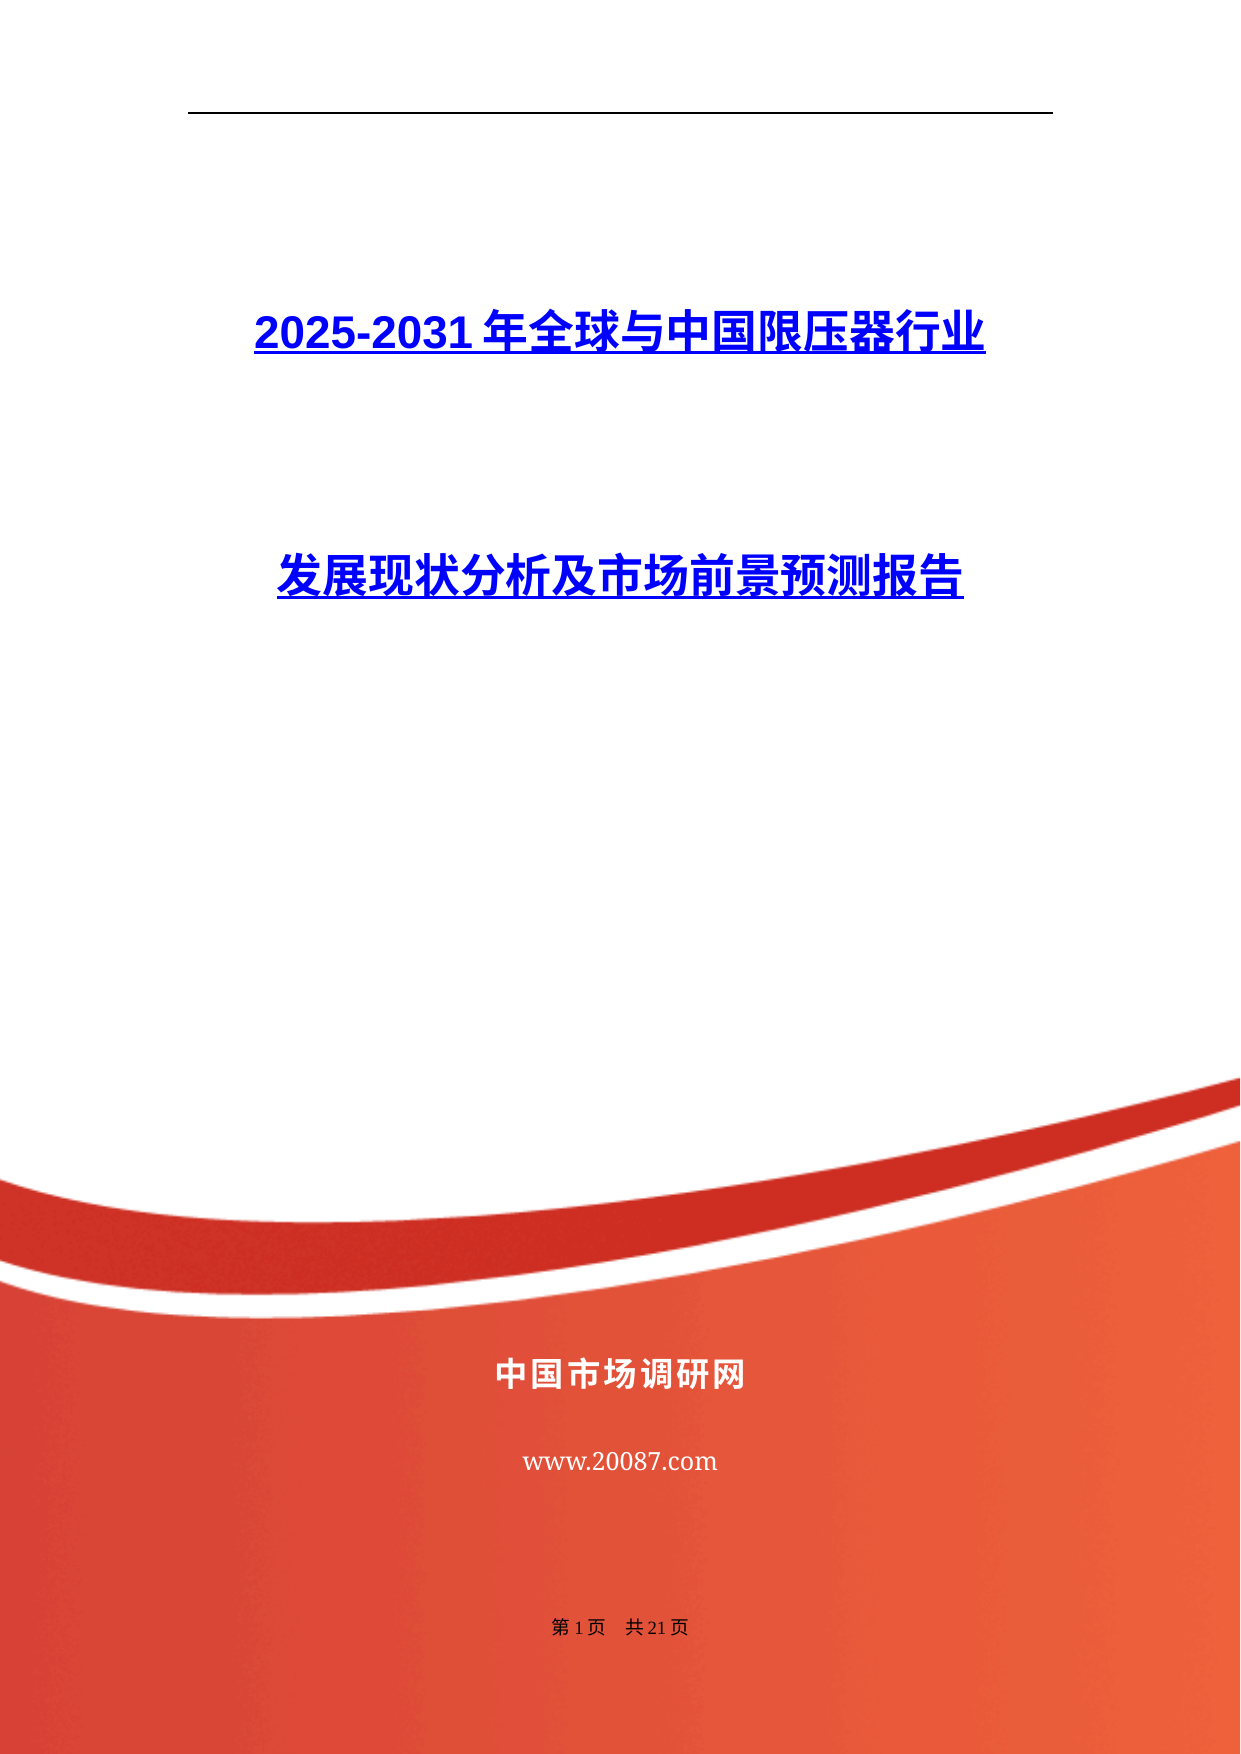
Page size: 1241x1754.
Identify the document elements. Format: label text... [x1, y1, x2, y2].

picture [0, 1006, 1241, 1754]
subtitle 中国市场调研网 [187, 1339, 1053, 1404]
text www.20087.com [187, 1428, 1053, 1493]
table_header 2025-2031年全球与中国限压器行业发展现状分析及市场前景预测报告 [188, 207, 1053, 773]
